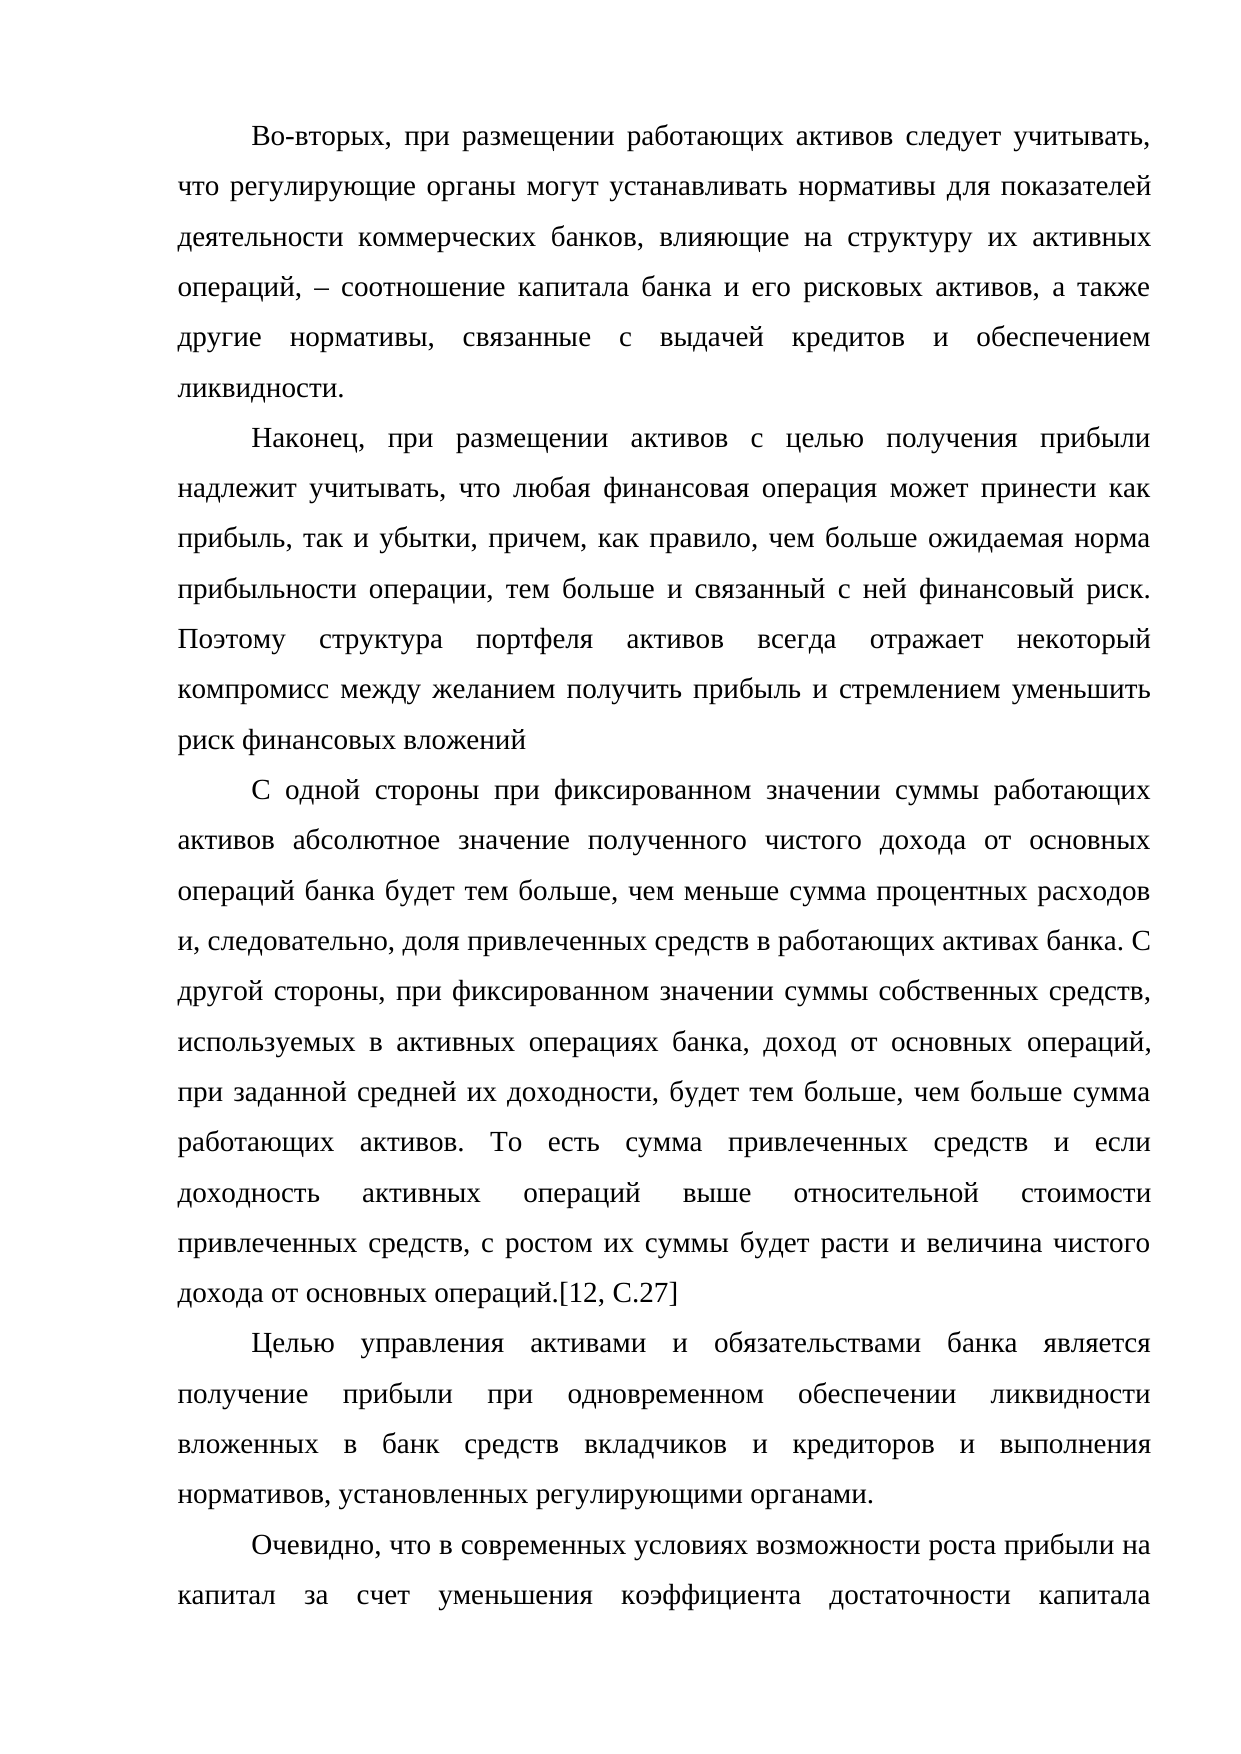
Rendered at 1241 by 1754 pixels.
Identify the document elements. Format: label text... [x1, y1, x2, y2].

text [177, 1527, 1152, 1611]
text Целью управления активами и обязательствами банка является получение прибыли при одновременном обеспечении ликвидности вложенных в банк средств вкладчиков и кредиторов и выполнения нормативов, установленных регулирующими органами. [177, 1326, 1152, 1510]
text Во-вторых, при размещении работающих активов следует учитывать, что регулирующие органы могут устанавливать нормативы для показателей деятельности коммерческих банков, влияющие на структуру их активных операций, – соотношение капитала банка и его рисковых активов, а также другие нормативы, связанные с выдачей кредитов и обеспечением ликвидности. [177, 118, 1152, 403]
text Наконец, при размещении активов с целью получения прибыли надлежит учитывать, что любая финансовая операция может принести как прибыль, так и убытки, причем, как правило, чем больше ожидаемая норма прибыльности операции, тем больше и связанный с ней финансовый риск. Поэтому структура портфеля активов всегда отражает некоторый компромисс между желанием получить прибыль и стремлением уменьшить риск финансовых вложений [177, 420, 1152, 755]
text С одной стороны при фиксированном значении суммы работающих активов абсолютное значение полученного чистого дохода от основных операций банка будет тем больше, чем меньше сумма процентных расходов и, следовательно, доля привлеченных средств в работающих активах банка. С другой стороны, при фиксированном значении суммы собственных средств, используемых в активных операциях банка, доход от основных операций, при заданной средней их доходности, будет тем больше, чем больше сумма работающих активов. То есть сумма привлеченных средств и если доходность активных операций выше относительной стоимости привлеченных средств, с ростом их суммы будет расти и величина чистого дохода от основных операций.[12, C.27] [177, 772, 1152, 1309]
